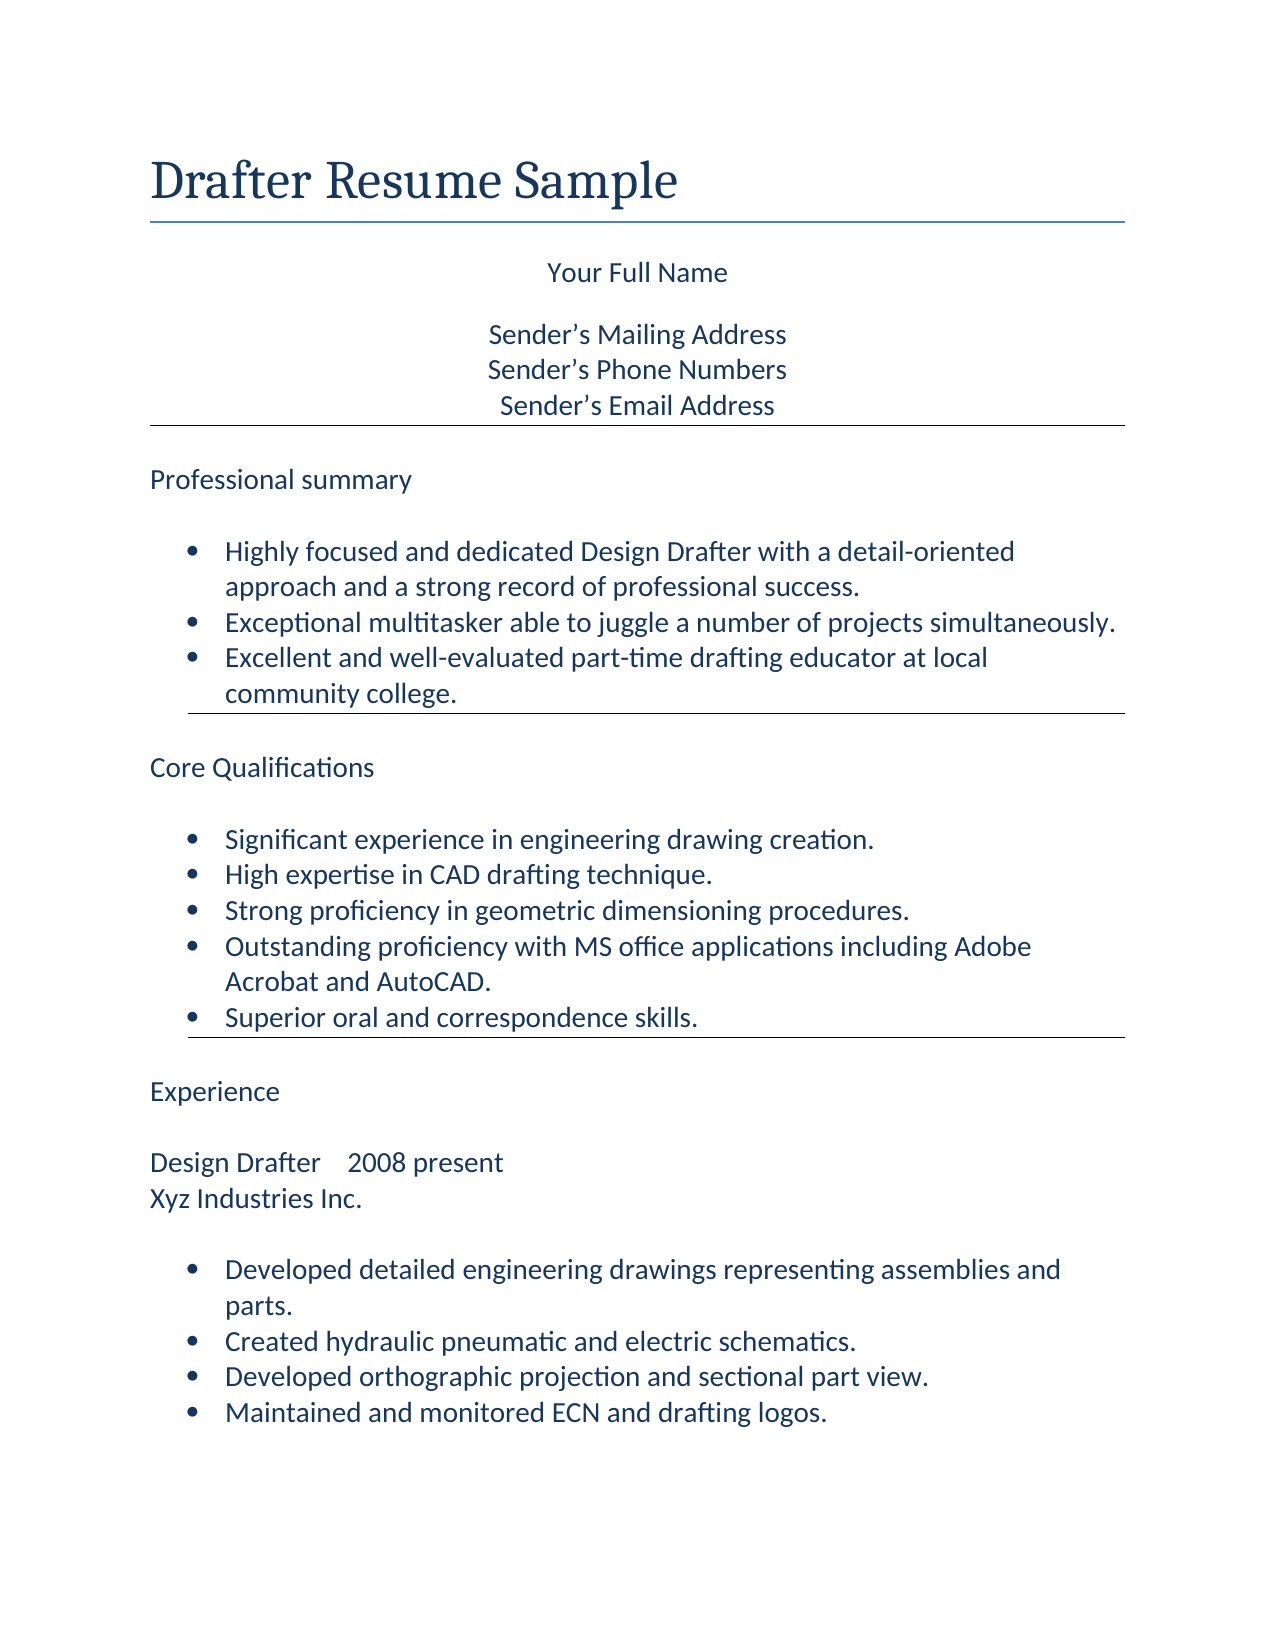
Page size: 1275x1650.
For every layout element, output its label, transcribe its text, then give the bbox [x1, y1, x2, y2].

text Sender’s Mailing Address [150, 316, 1125, 351]
text Professional summary [150, 461, 1125, 497]
text Xyz Industries Inc. [150, 1180, 1125, 1216]
list Superior oral and correspondence skills. [187, 999, 1125, 1038]
list Exceptional multitasker able to juggle a number of projects simultaneously. [187, 604, 1125, 639]
list Developed detailed engineering drawings representing assemblies and parts. [187, 1251, 1125, 1323]
list High expertise in CAD drafting technique. [187, 856, 1125, 892]
list Developed orthographic projection and sectional part view. [187, 1358, 1125, 1394]
title Drafter Resume Sample [150, 150, 1125, 221]
text Design Drafter 2008 present [150, 1144, 1125, 1180]
list Strong proficiency in geometric dimensioning procedures. [187, 892, 1125, 928]
text Sender’s Email Address [150, 387, 1125, 425]
text Sender’s Phone Numbers [150, 351, 1125, 387]
text Experience [150, 1073, 1125, 1109]
list Outstanding proficiency with MS office applications including Adobe Acrobat and AutoCAD. [187, 928, 1125, 999]
list Created hydraulic pneumatic and electric schematics. [187, 1323, 1125, 1358]
list Excellent and well-evaluated part-time drafting educator at local community college. [187, 639, 1125, 714]
text Core Qualifications [150, 749, 1125, 785]
list Maintained and monitored ECN and drafting logos. [187, 1394, 1125, 1429]
list Highly focused and dedicated Design Drafter with a detail-oriented approach and a strong record of professional success. [187, 533, 1125, 604]
text Your Full Name [150, 254, 1125, 289]
list Significant experience in engineering drawing creation. [187, 821, 1125, 856]
